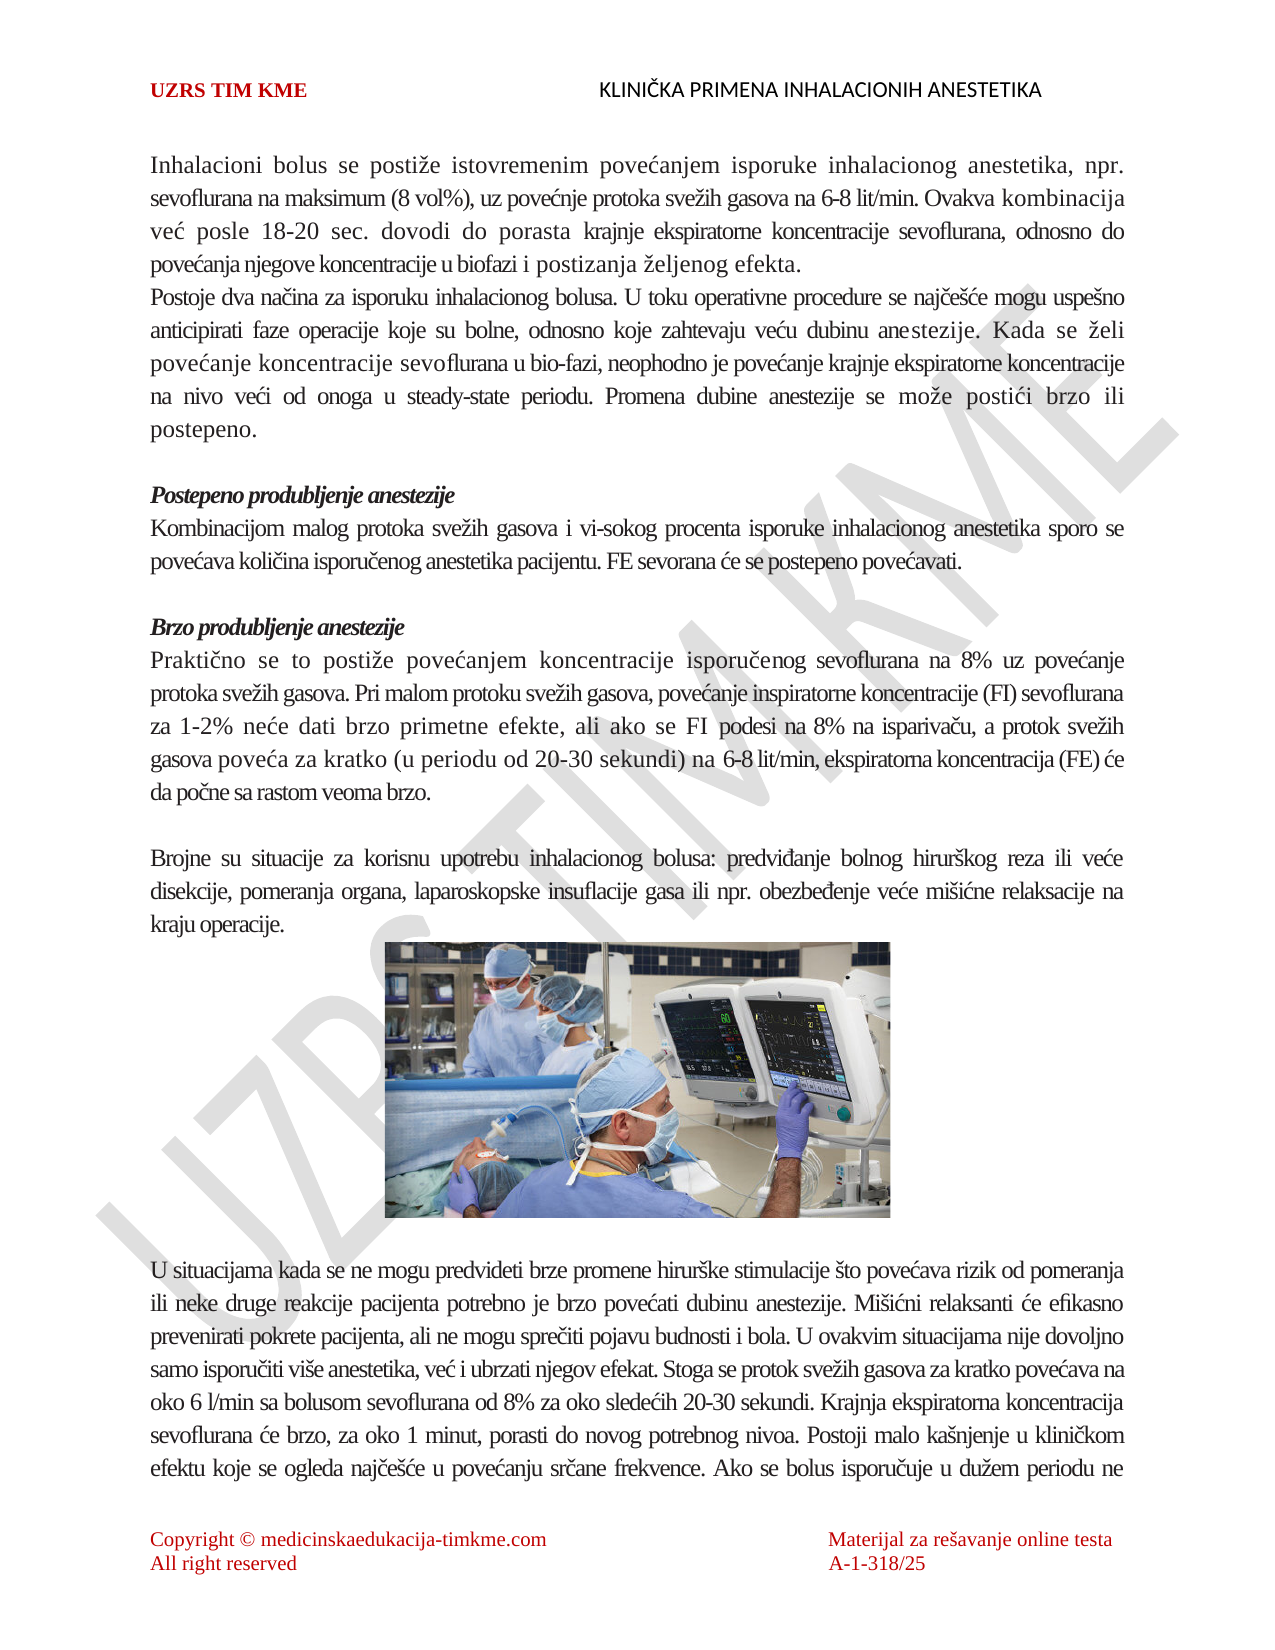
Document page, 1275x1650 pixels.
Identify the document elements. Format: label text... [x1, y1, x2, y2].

text Kombinacijom malog protoka svežih gasova i vi-sokog procenta isporuke inhalacionog anestetika sporo se povećava količina isporučenog anestetika pacijentu. FE sevorana će se postepeno povećavati. [150, 513, 1125, 575]
text Brojne su situacije za korisnu upotrebu inhalacionog bolusa: predviđanje bolnog hirurškog reza ili veće disekcije, pomeranja organa, laparoskopske insuﬂacije gasa ili npr. obezbeđenje veće mišićne relaksacije na kraju operacije. [150, 843, 1125, 938]
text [150, 1255, 1125, 1482]
text Postoje dva načina za isporuku inhalacionog bolusa. U toku operativne procedure se najčešće mogu uspešno anticipirati faze operacije koje su bolne, odnosno koje zahtevaju veću dubinu anestezije. Kada se želi povećanje koncentracije sevoﬂurana u bio-fazi, neophodno je povećanje krajnje ekspiratorne koncentracije na nivo veći od onoga u steady-state periodu. Promena dubine anestezije se može postići brzo ili postepeno. [150, 282, 1125, 443]
text Praktično se to postiže povećanjem koncentracije isporučenog sevoﬂurana na 8% uz povećanje protoka svežih gasova. Pri malom protoku svežih gasova, povećanje inspiratorne koncentracije (FI) sevoﬂurana za 1-2% neće dati brzo primetne efekte, ali ako se FI podesi na 8% na isparivaču, a protok svežih gasova poveća za kratko (u periodu od 20-30 sekundi) na 6-8 lit/min, ekspiratorna koncentracija (FE) će da počne sa rastom veoma brzo. [150, 645, 1125, 806]
picture [384, 942, 891, 1218]
text Postepeno produbljenje anestezije [150, 480, 1125, 509]
text Inhalacioni bolus se postiže istovremenim povećanjem isporuke inhalacionog anestetika, npr. sevoﬂurana na maksimum (8 vol%), uz povećnje protoka svežih gasova na 6-8 lit/min. Ovakva kombinacija već posle 18-20 sec. dovodi do porasta krajnje ekspiratorne koncentracije sevoﬂurana, odnosno do povećanja njegove koncentracije u biofazi i postizanja željenog efekta. [150, 150, 1125, 278]
text Brzo produbljenje anestezije [150, 612, 1125, 641]
